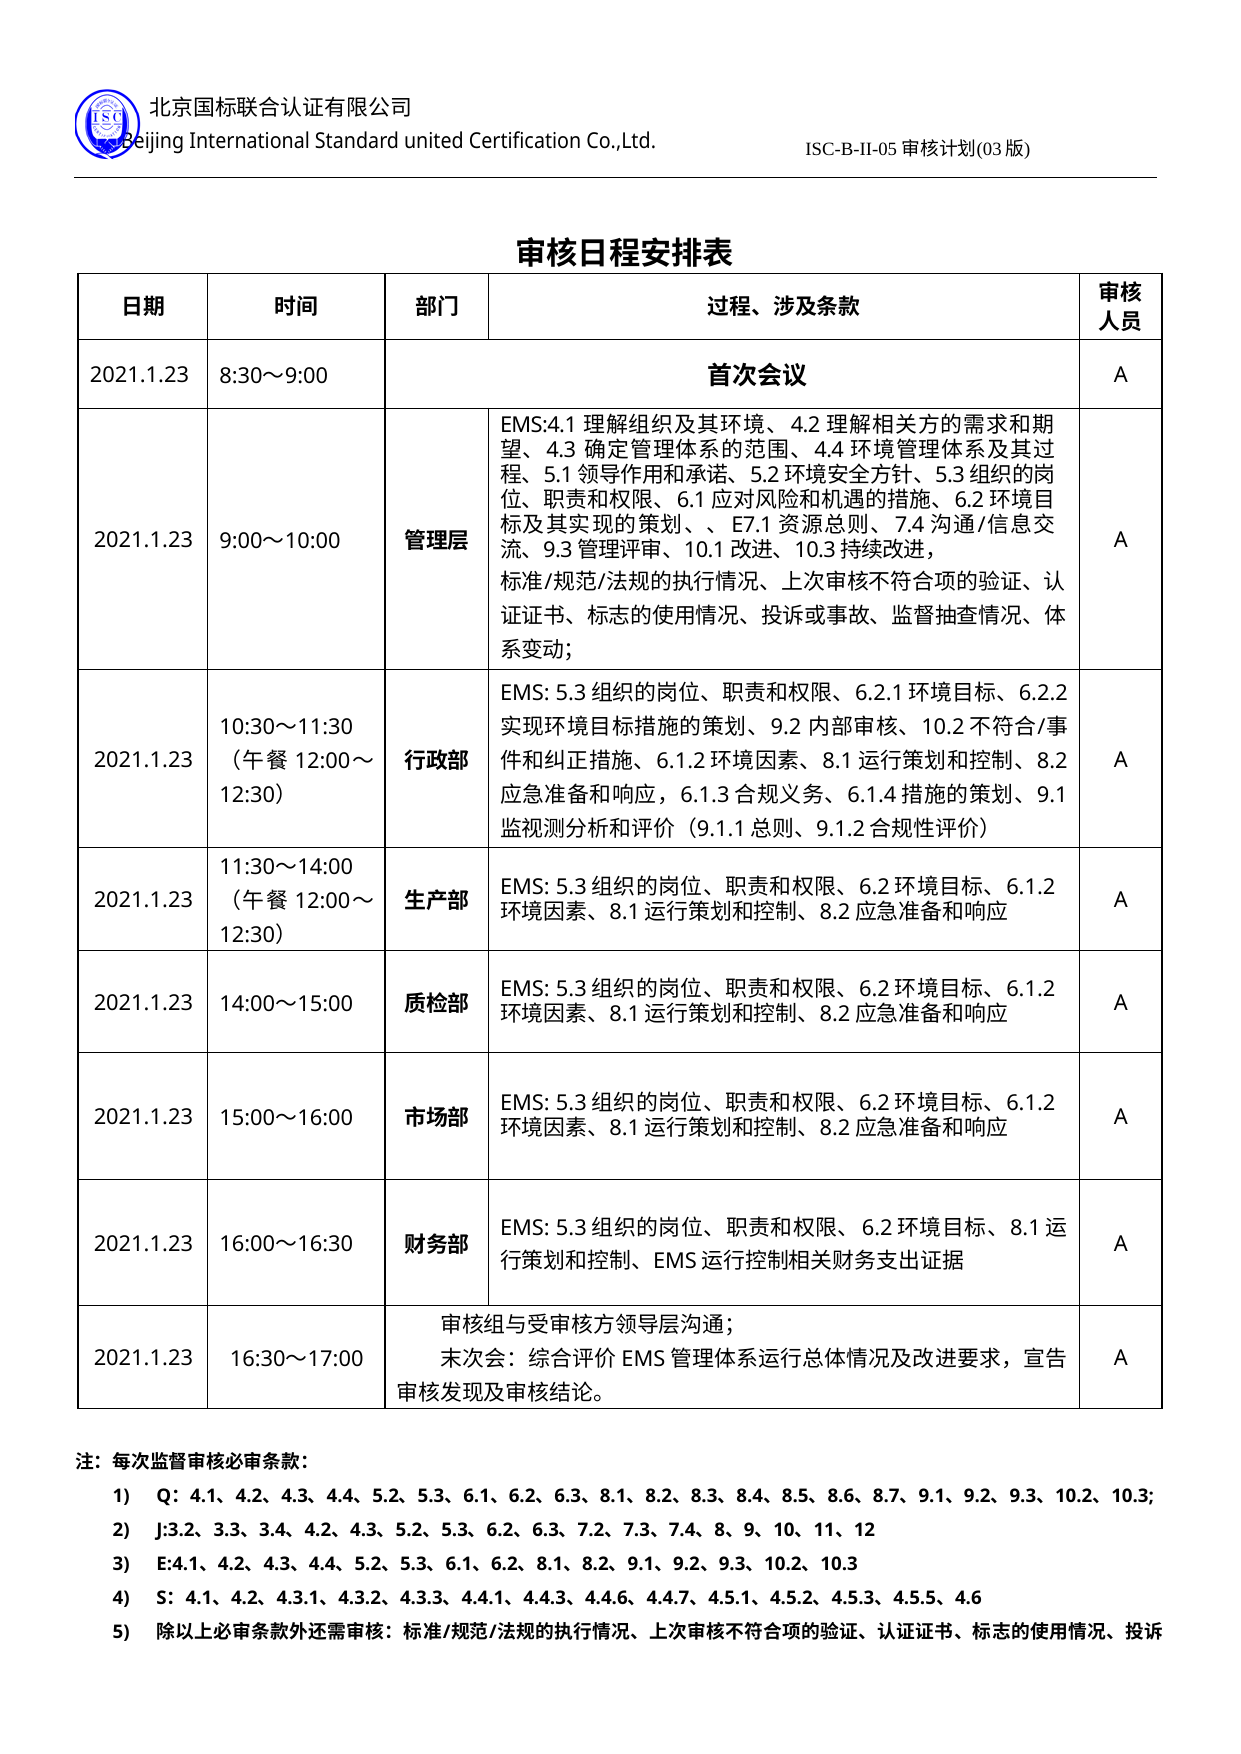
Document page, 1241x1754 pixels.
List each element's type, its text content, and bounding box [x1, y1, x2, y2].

table_cell 市场部 [386, 1053, 488, 1178]
table_cell 财务部 [386, 1180, 488, 1305]
table_cell EMS:4.1理解组织及其环境、4.2理解相关方的需求和期望、4.3 确定管理体系的范围、4.4环境管理体系及其过程、5.1领导作用和承诺、5.2环境安全方针、5.3组织的岗位、职责和权限、6.1应对风险和机遇的措施、6.2环境目标及其实现的策划、、E7.1资源总则、7.4沟通/信息交流、9.3管理评审、10.1改进、10.3持续改进， 标准/规范/法规的执行情况、上次审核不符合项的验证、认证证书、标志的使用情况、投诉或事故、监督抽查情况、体系变动； [489, 409, 1079, 669]
table_cell 质检部 [386, 951, 488, 1052]
table_header 审核人员 [1080, 274, 1161, 338]
table_cell 2021.1.23 [79, 1053, 207, 1178]
table_cell 管理层 [386, 409, 488, 669]
table_cell A [1080, 1180, 1161, 1305]
table_cell 15:00～16:00 [208, 1053, 384, 1178]
table_cell A [1080, 670, 1161, 847]
table_cell 10:30～11:30 （午餐12:00～12:30） [208, 670, 384, 847]
table_cell EMS: 5.3组织的岗位、职责和权限、6.2环境目标、8.1运行策划和控制、EMS运行控制相关财务支出证据 [489, 1180, 1079, 1305]
table_cell 2021.1.23 [79, 409, 207, 669]
table_cell EMS: 5.3组织的岗位、职责和权限、6.2环境目标、6.1.2环境因素、8.1运行策划和控制、8.2应急准备和响应 [489, 848, 1079, 950]
table_cell A [1080, 1306, 1161, 1408]
table_cell EMS: 5.3组织的岗位、职责和权限、6.2.1环境目标、6.2.2实现环境目标措施的策划、9.2 内部审核、10.2不符合/事件和纠正措施、6.1.2环境因素、8.1运行策划和控制、8.2应急准备和响应，6.1.3合规义务、6.1.4措施的策划、9.1监视测分析和评价（9.1.1总则、9.1.2合规性评价） [489, 670, 1079, 847]
table_cell 14:00～15:00 [208, 951, 384, 1052]
list E:4.1、4.2、4.3、4.4、5.2、5.3、6.1、6.2、8.1、8.2、9.1、9.2、9.3、10.2、10.3 [112, 1545, 1165, 1579]
text 注：每次监督审核必审条款： [75, 1443, 1165, 1477]
table_cell 首次会议 [386, 340, 1079, 407]
table_cell 行政部 [386, 670, 488, 847]
list J:3.2、3.3、3.4、4.2、4.3、5.2、5.3、6.2、6.3、7.2、7.3、7.4、8、9、10、11、12 [112, 1511, 1165, 1545]
table_cell 2021.1.23 [79, 848, 207, 950]
table_cell 2021.1.23 [79, 1180, 207, 1305]
table_header 时间 [208, 274, 384, 338]
table_cell 11:30～14:00 （午餐12:00～12:30） [208, 848, 384, 950]
table_cell 16:00～16:30 [208, 1180, 384, 1305]
list 除以上必审条款外还需审核：标准/规范/法规的执行情况、上次审核不符合项的验证、认证证书、标志的使用情况、投诉或事故、监督抽查情况、体系变动 [112, 1613, 1165, 1647]
table_cell A [1080, 1053, 1161, 1178]
table_cell A [1080, 951, 1161, 1052]
table_cell 生产部 [386, 848, 488, 950]
table_header 部门 [386, 274, 488, 338]
table_cell 2021.1.23 [79, 340, 207, 407]
table_cell 16:30～17:00 [208, 1306, 384, 1408]
list S：4.1、4.2、4.3.1、4.3.2、4.3.3、4.4.1、4.4.3、4.4.6、4.4.7、4.5.1、4.5.2、4.5.3、4.5.5、4.6 [112, 1579, 1165, 1613]
table_header 日期 [79, 274, 207, 338]
table_header 过程、涉及条款 [489, 274, 1079, 338]
table_cell 2021.1.23 [79, 1306, 207, 1408]
table_cell EMS: 5.3组织的岗位、职责和权限、6.2环境目标、6.1.2环境因素、8.1运行策划和控制、8.2应急准备和响应 [489, 1053, 1079, 1178]
table_cell 8:30～9:00 [208, 340, 384, 407]
table_cell A [1080, 848, 1161, 950]
table_cell A [1080, 340, 1161, 407]
table_cell 9:00～10:00 [208, 409, 384, 669]
table_cell 2021.1.23 [79, 951, 207, 1052]
table_cell A [1080, 409, 1161, 669]
table_cell 2021.1.23 [79, 670, 207, 847]
list Q：4.1、4.2、4.3、4.4、5.2、5.3、6.1、6.2、6.3、8.1、8.2、8.3、8.4、8.5、8.6、8.7、9.1、9.2、9.3、10.2、10.3; [112, 1477, 1165, 1511]
table_cell EMS: 5.3组织的岗位、职责和权限、6.2环境目标、6.1.2环境因素、8.1运行策划和控制、8.2应急准备和响应 [489, 951, 1079, 1052]
table_cell 审核组与受审核方领导层沟通； 末次会：综合评价EMS管理体系运行总体情况及改进要求，宣告审核发现及审核结论。 [386, 1306, 1079, 1408]
text 审核日程安排表 [75, 231, 1165, 272]
picture [75, 89, 143, 158]
